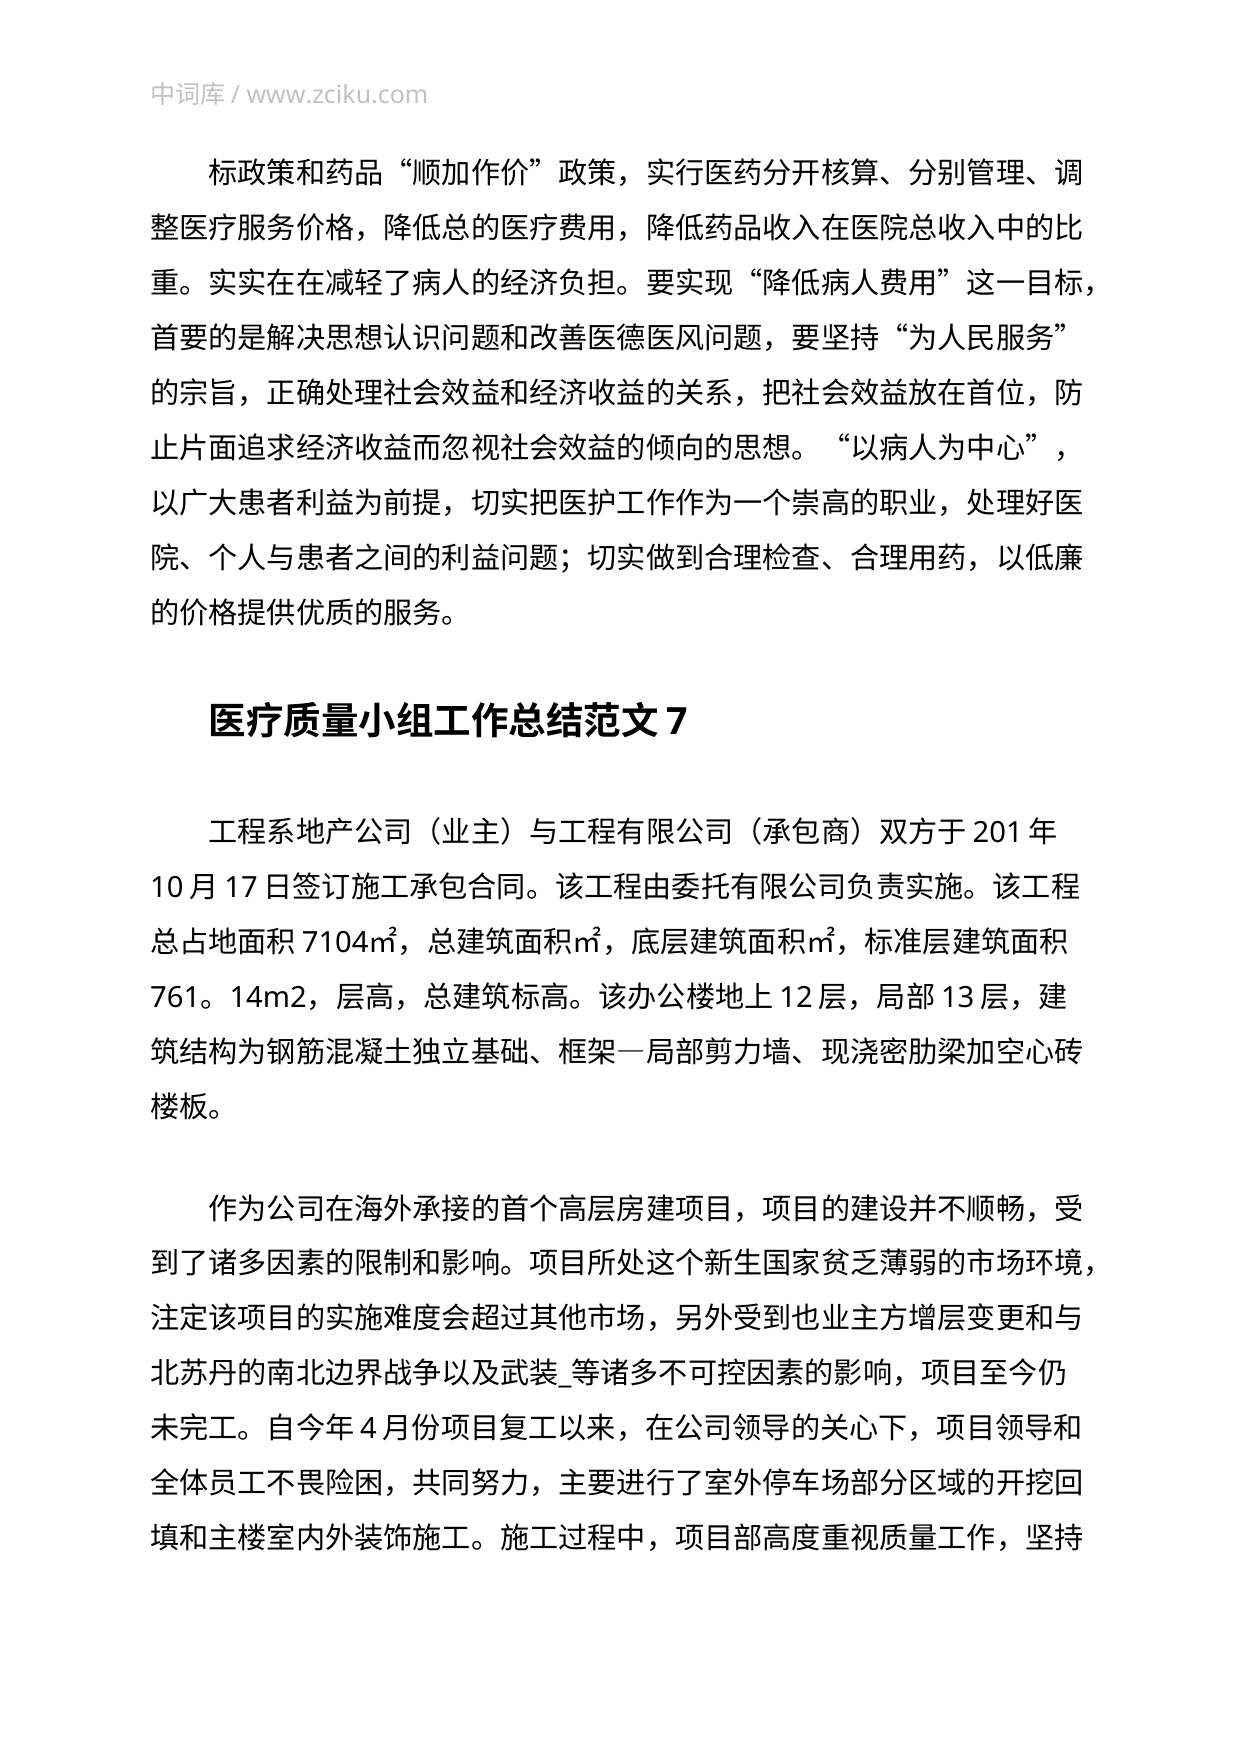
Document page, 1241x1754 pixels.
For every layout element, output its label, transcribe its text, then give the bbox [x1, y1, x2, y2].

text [150, 1185, 1090, 1557]
text 医疗质量小组工作总结范文7 [150, 691, 1090, 745]
text 标政策和药品“顺加作价”政策，实行医药分开核算、分别管理、调整医疗服务价格，降低总的医疗费用，降低药品收入在医院总收入中的比重。实实在在减轻了病人的经济负担。要实现“降低病人费用”这一目标，首要的是解决思想认识问题和改善医德医风问题，要坚持“为人民服务”的宗旨，正确处理社会效益和经济收益的关系，把社会效益放在首位，防止片面追求经济收益而忽视社会效益的倾向的思想。“以病人为中心”，以广大患者利益为前提，切实把医护工作作为一个崇高的职业，处理好医院、个人与患者之间的利益问题；切实做到合理检查、合理用药，以低廉的价格提供优质的服务。 [150, 150, 1090, 631]
text 工程系地产公司（业主）与工程有限公司（承包商）双方于201年10月17日签订施工承包合同。该工程由委托有限公司负责实施。该工程总占地面积7104㎡，总建筑面积㎡，底层建筑面积㎡，标准层建筑面积761。14m2，层高，总建筑标高。该办公楼地上12层，局部13层，建筑结构为钢筋混凝土独立基础、框架—局部剪力墙、现浇密肋梁加空心砖楼板。 [150, 808, 1090, 1126]
